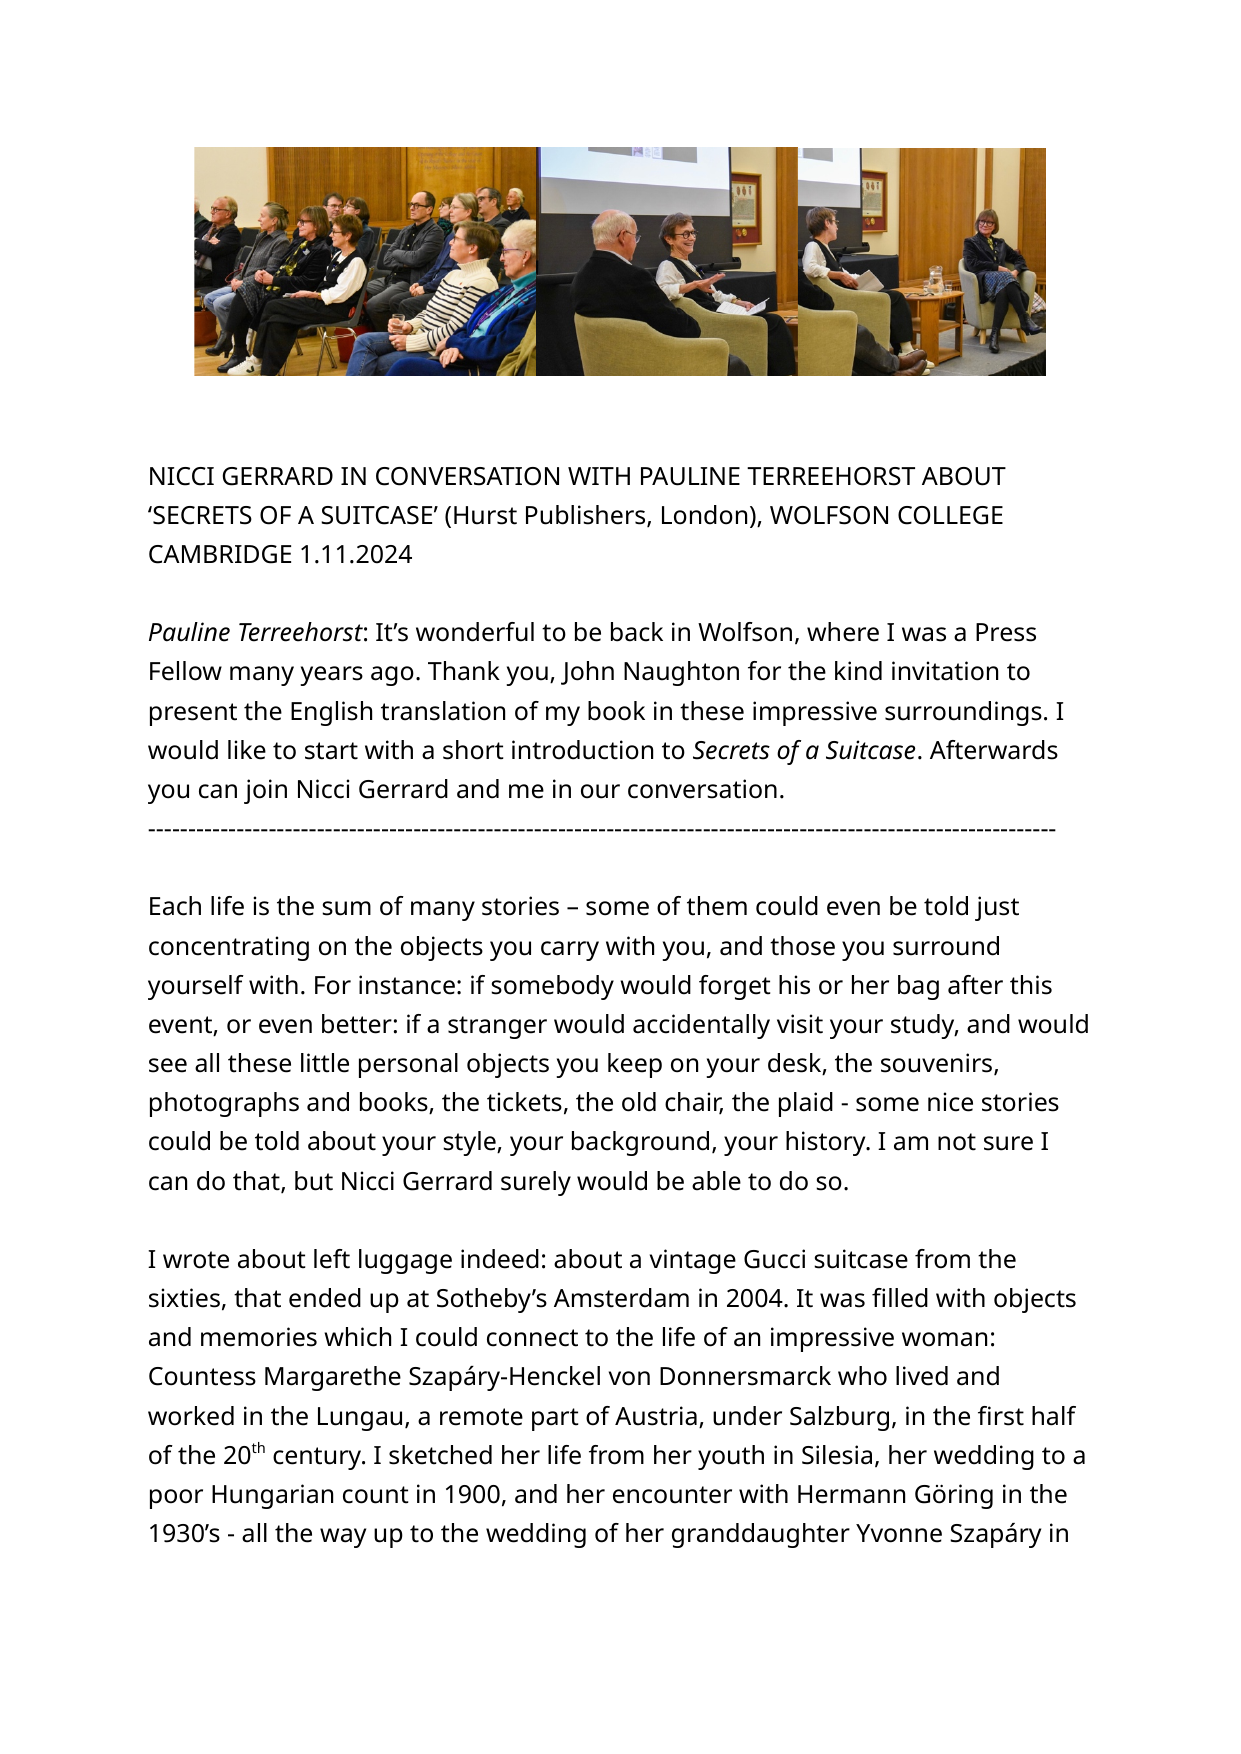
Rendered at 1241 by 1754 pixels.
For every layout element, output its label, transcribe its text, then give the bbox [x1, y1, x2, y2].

picture [194, 147, 1046, 376]
text ----------------------------------------------------------------------------------------------------------------- [148, 811, 1093, 845]
text NICCI GERRARD IN CONVERSATION WITH PAULINE TERREEHORST ABOUT ‘SECRETS OF A SUITCASE’ (Hurst Publishers, London), WOLFSON COLLEGE CAMBRIDGE 1.11.2024 [148, 458, 1093, 571]
text Pauline Terreehorst: It’s wonderful to be back in Wolfson, where I was a Press Fellow many years ago. Thank you, John Naughton for the kind invitation to present the English translation of my book in these impressive surroundings. I would like to start with a short introduction to Secrets of a Suitcase. Afterwards you can join Nicci Gerrard and me in our conversation. [148, 615, 1093, 806]
text Each life is the sum of many stories – some of them could even be told just concentrating on the objects you carry with you, and those you surround yourself with. For instance: if somebody would forget his or her bag after this event, or even better: if a stranger would accidentally visit your study, and would see all these little personal objects you keep on your desk, the souvenirs, photographs and books, the tickets, the old chair, the plaid - some nice stories could be told about your style, your background, your history. I am not sure I can do that, but Nicci Gerrard surely would be able to do so. [148, 889, 1093, 1197]
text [148, 1241, 1093, 1550]
